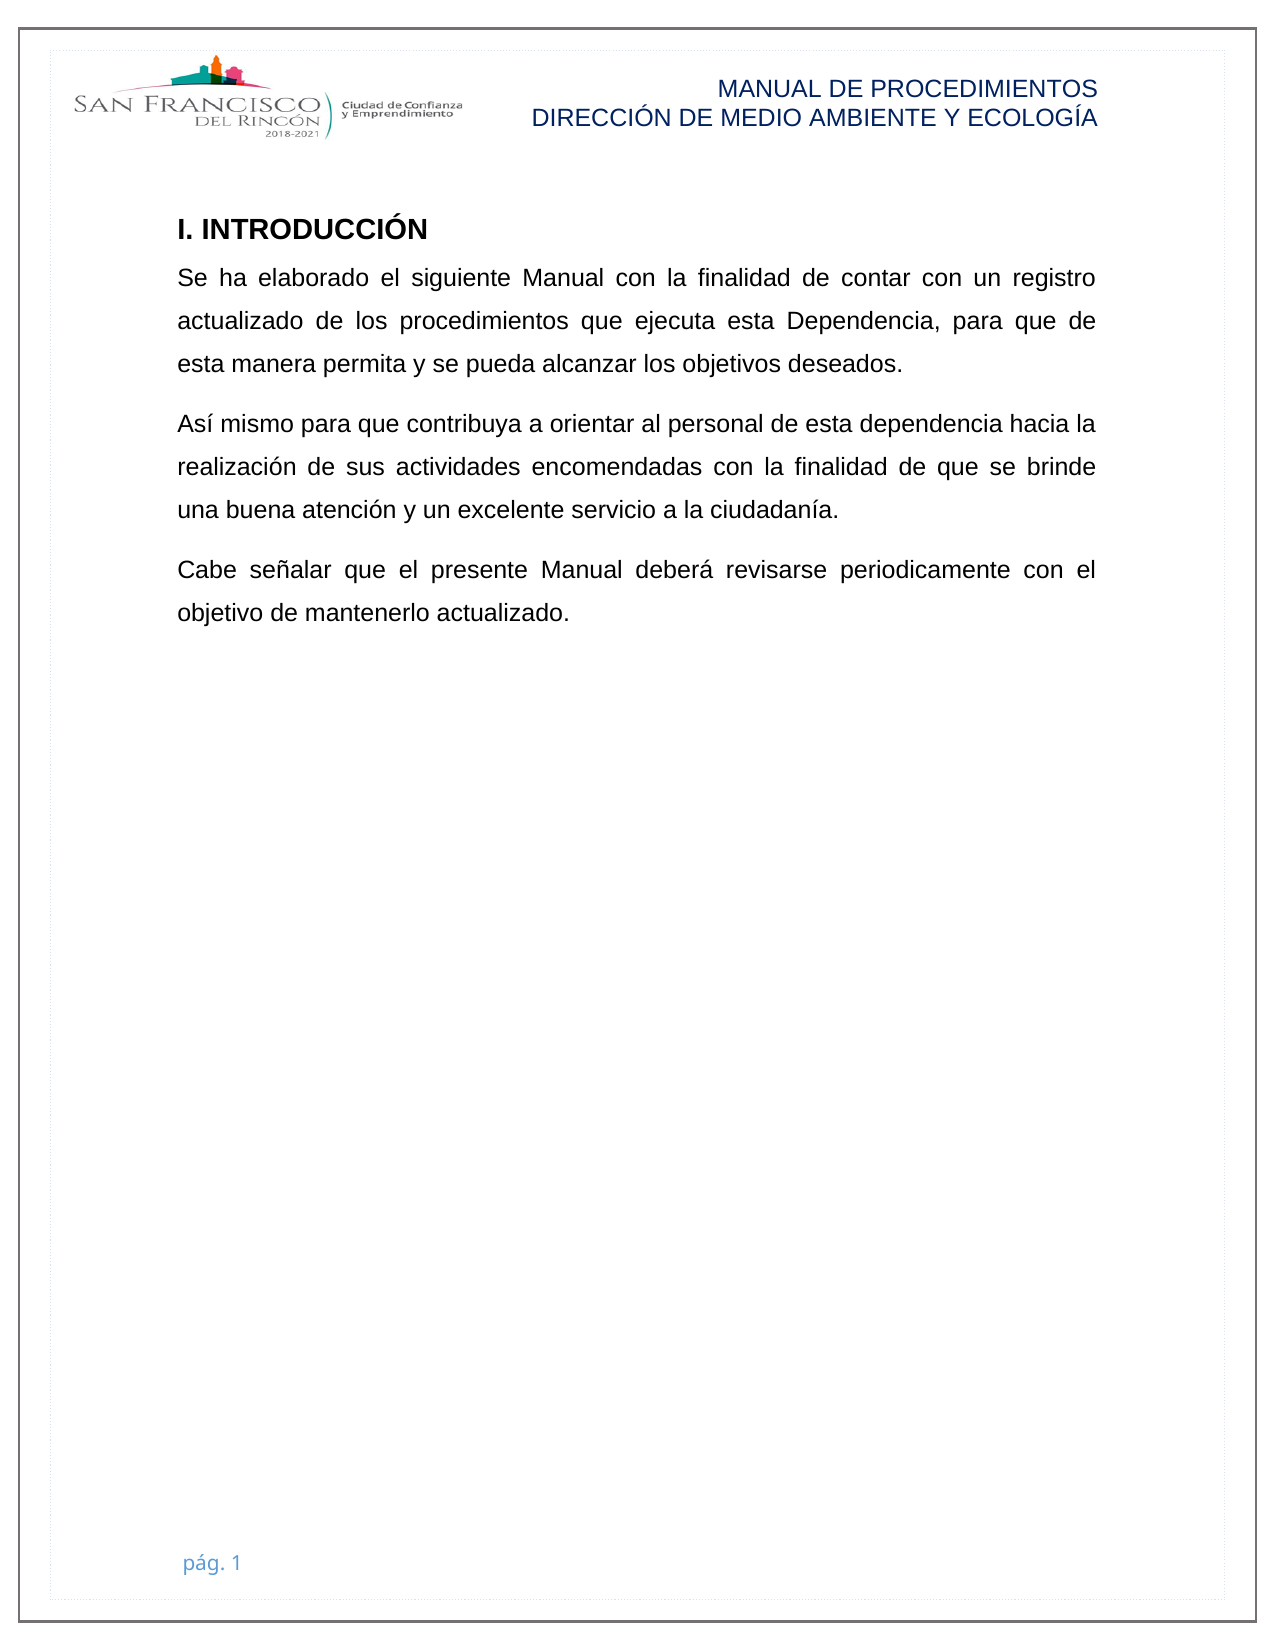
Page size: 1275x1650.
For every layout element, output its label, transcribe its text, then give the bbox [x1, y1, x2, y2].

text Cabe señalar que el presente Manual deberá revisarse periodicamente con el objetivo de mantenerlo actualizado. [177, 555, 1098, 627]
text Así mismo para que contribuya a orientar al personal de esta dependencia hacia la realización de sus actividades encomendadas con la finalidad de que se brinde una buena atención y un excelente servicio a la ciudadanía. [177, 409, 1098, 524]
picture [64, 52, 469, 147]
text Se ha elaborado el siguiente Manual con la finalidad de contar con un registro actualizado de los procedimientos que ejecuta esta Dependencia, para que de esta manera permita y se pueda alcanzar los objetivos deseados. [177, 263, 1098, 378]
subtitle I. INTRODUCCIÓN [177, 212, 1098, 246]
